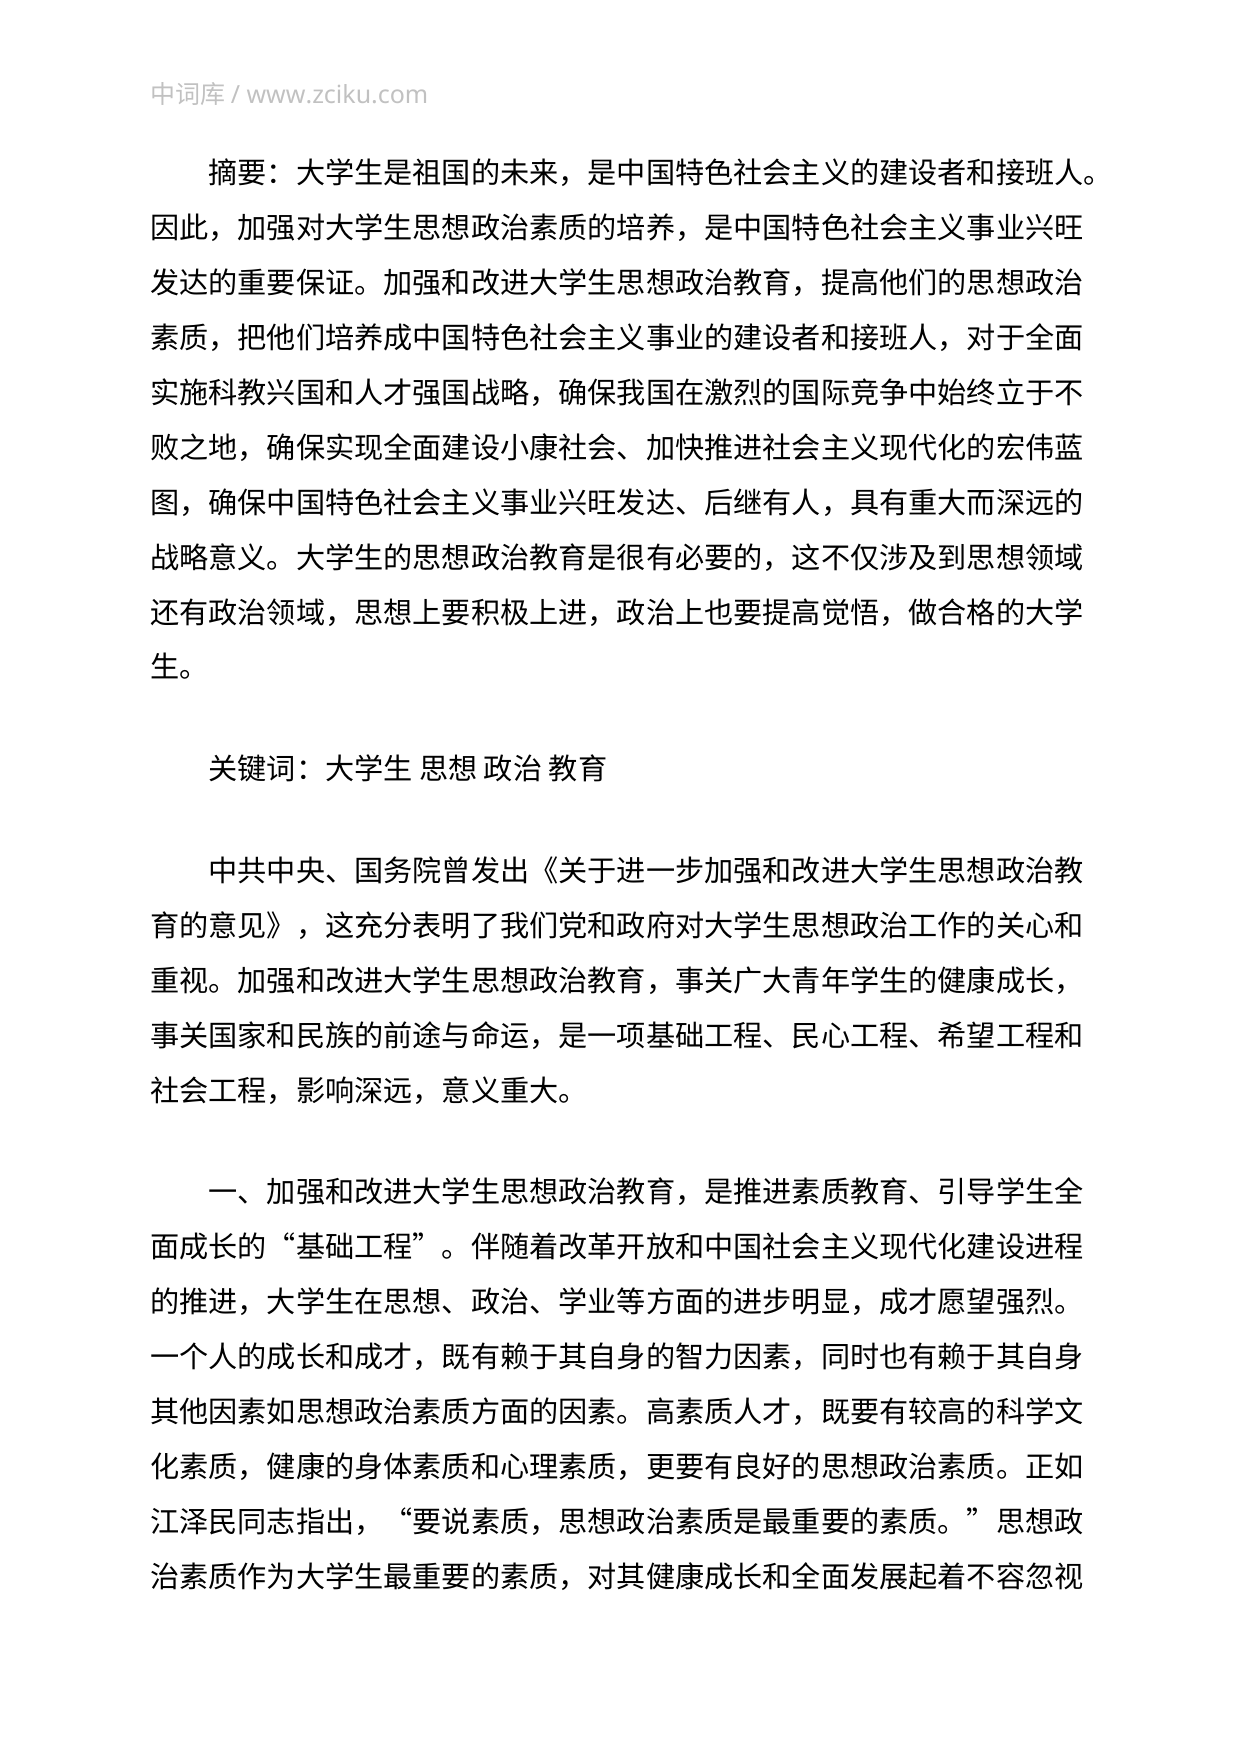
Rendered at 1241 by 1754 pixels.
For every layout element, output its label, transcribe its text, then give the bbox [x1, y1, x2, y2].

text 关键词：大学生 思想 政治 教育 [150, 746, 1090, 788]
text 摘要：大学生是祖国的未来，是中国特色社会主义的建设者和接班人。因此，加强对大学生思想政治素质的培养，是中国特色社会主义事业兴旺发达的重要保证。加强和改进大学生思想政治教育，提高他们的思想政治素质，把他们培养成中国特色社会主义事业的建设者和接班人，对于全面实施科教兴国和人才强国战略，确保我国在激烈的国际竞争中始终立于不败之地，确保实现全面建设小康社会、加快推进社会主义现代化的宏伟蓝图，确保中国特色社会主义事业兴旺发达、后继有人，具有重大而深远的战略意义。大学生的思想政治教育是很有必要的，这不仅涉及到思想领域还有政治领域，思想上要积极上进，政治上也要提高觉悟，做合格的大学生。 [150, 150, 1090, 686]
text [150, 1169, 1090, 1596]
text 中共中央、国务院曾发出《关于进一步加强和改进大学生思想政治教育的意见》，这充分表明了我们党和政府对大学生思想政治工作的关心和重视。加强和改进大学生思想政治教育，事关广大青年学生的健康成长，事关国家和民族的前途与命运，是一项基础工程、民心工程、希望工程和社会工程，影响深远，意义重大。 [150, 848, 1090, 1109]
